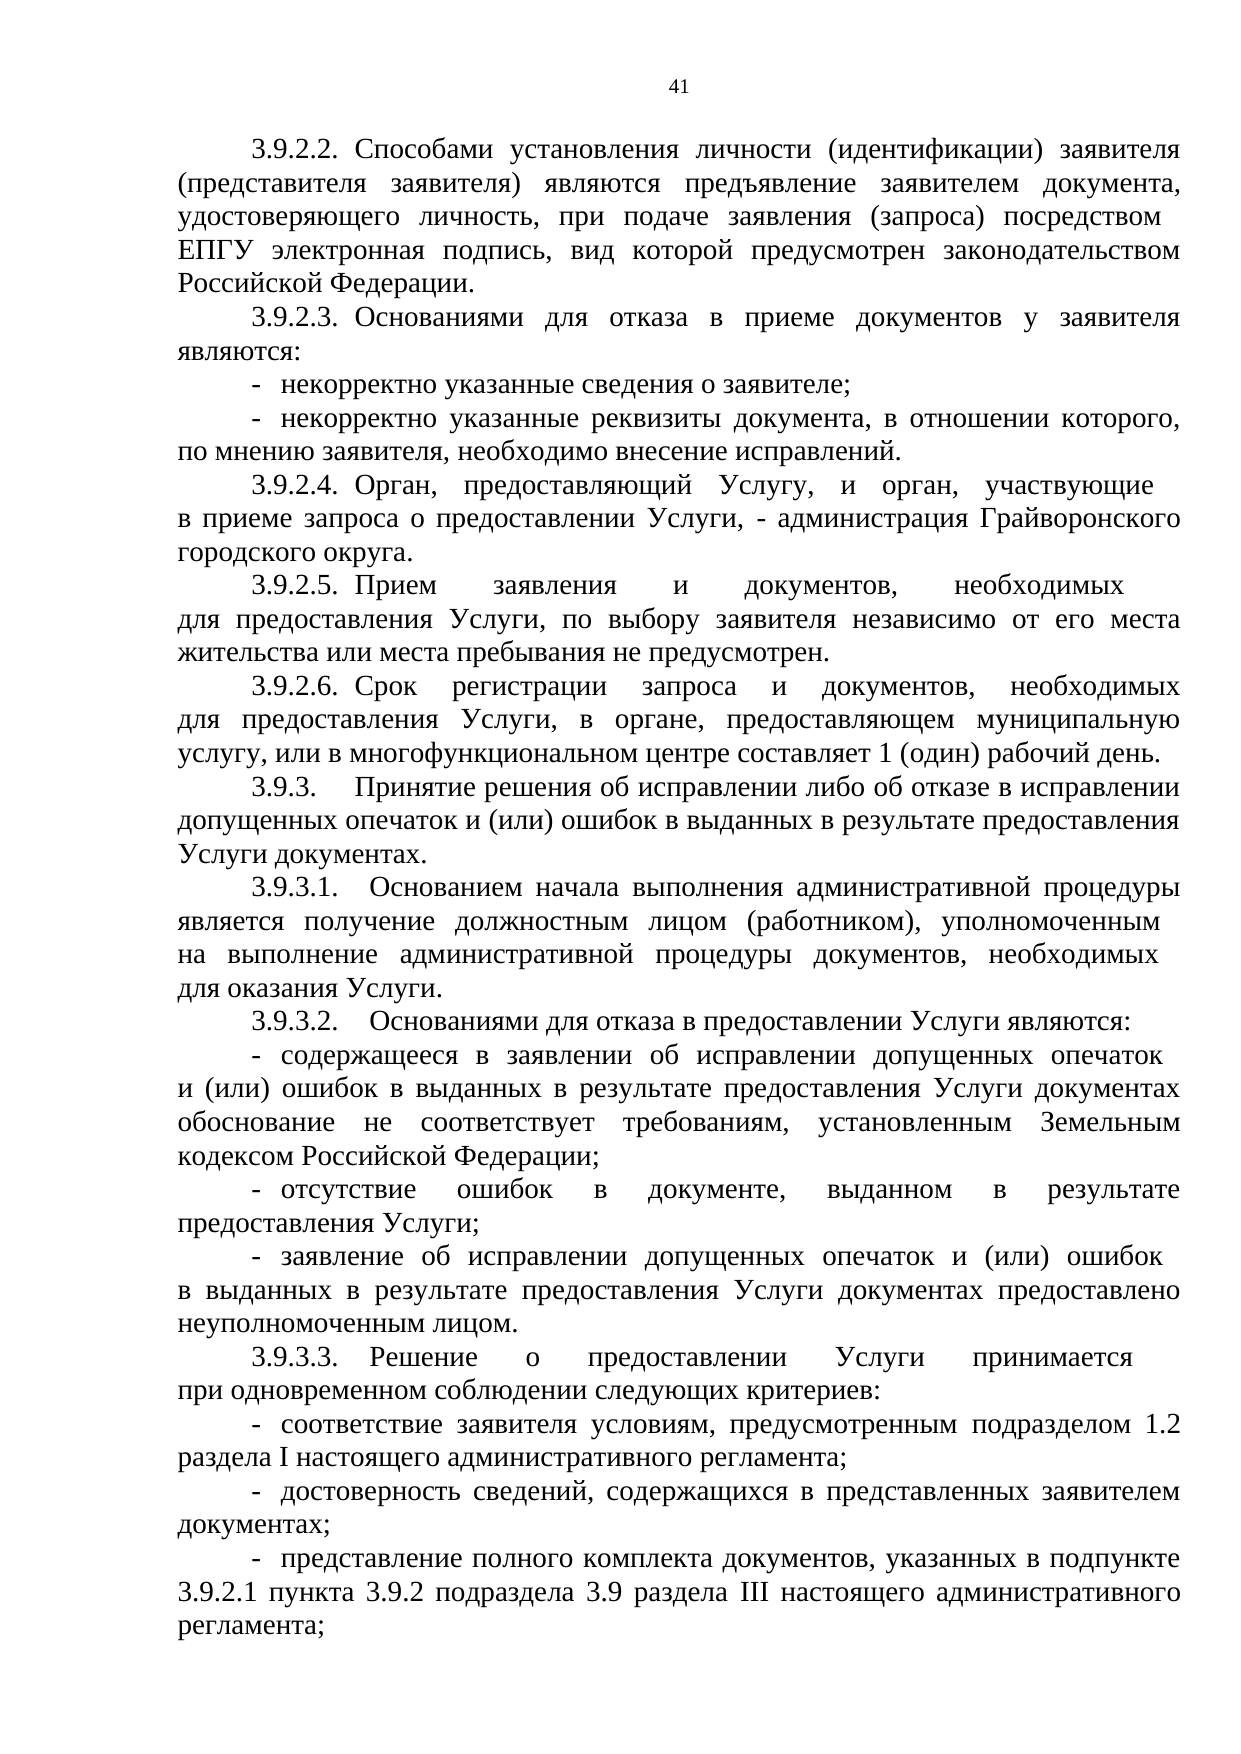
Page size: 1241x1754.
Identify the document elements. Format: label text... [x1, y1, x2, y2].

text - отсутствие ошибок в документе, выданном в результате предоставления Услуги; [177, 1171, 1181, 1238]
text 3.9.3.1. Основанием начала выполнения административной процедуры является получение должностным лицом (работником), уполномоченным на выполнение административной процедуры документов, необходимых для оказания Услуги. [177, 869, 1181, 1003]
text 3.9.2.4. Орган, предоставляющий Услугу, и орган, участвующие в приеме запроса о предоставлении Услуги, - администрация Грайворонского городского округа. [177, 467, 1181, 567]
text - достоверность сведений, содержащихся в представленных заявителем документах; [177, 1473, 1181, 1540]
text - содержащееся в заявлении об исправлении допущенных опечаток и (или) ошибок в выданных в результате предоставления Услуги документах обоснование не соответствует требованиям, установленным Земельным кодексом Российской Федерации; [177, 1037, 1181, 1171]
text 3.9.2.5. Прием заявления и документов, необходимых для предоставления Услуги, по выбору заявителя независимо от его места жительства или места пребывания не предусмотрен. [177, 567, 1181, 668]
text 3.9.2.6. Срок регистрации запроса и документов, необходимых для предоставления Услуги, в органе, предоставляющем муниципальную услугу, или в многофункциональном центре составляет 1 (один) рабочий день. [177, 668, 1181, 769]
text 3.9.3.3. Решение о предоставлении Услуги принимается при одновременном соблюдении следующих критериев: [177, 1339, 1181, 1406]
text 3.9.3.2. Основаниями для отказа в предоставлении Услуги являются: [177, 1003, 1181, 1037]
text 3.9.2.2. Способами установления личности (идентификации) заявителя (представителя заявителя) являются предъявление заявителем документа, удостоверяющего личность, при подаче заявления (запроса) посредством ЕПГУ электронная подпись, вид которой предусмотрен законодательством Российской Федерации. [177, 131, 1181, 299]
text - некорректно указанные реквизиты документа, в отношении которого, по мнению заявителя, необходимо внесение исправлений. [177, 400, 1181, 467]
text - соответствие заявителя условиям, предусмотренным подразделом 1.2 раздела I настоящего административного регламента; [177, 1406, 1181, 1473]
text - некорректно указанные сведения о заявителе; [177, 366, 1181, 400]
text - заявление об исправлении допущенных опечаток и (или) ошибок в выданных в результате предоставления Услуги документах предоставлено неуполномоченным лицом. [177, 1238, 1181, 1339]
text 3.9.3. Принятие решения об исправлении либо об отказе в исправлении допущенных опечаток и (или) ошибок в выданных в результате предоставления Услуги документах. [177, 769, 1181, 869]
text - представление полного комплекта документов, указанных в подпункте 3.9.2.1 пункта 3.9.2 подраздела 3.9 раздела III настоящего административного регламента; [177, 1540, 1181, 1641]
text 3.9.2.3. Основаниями для отказа в приеме документов у заявителя являются: [177, 299, 1181, 366]
